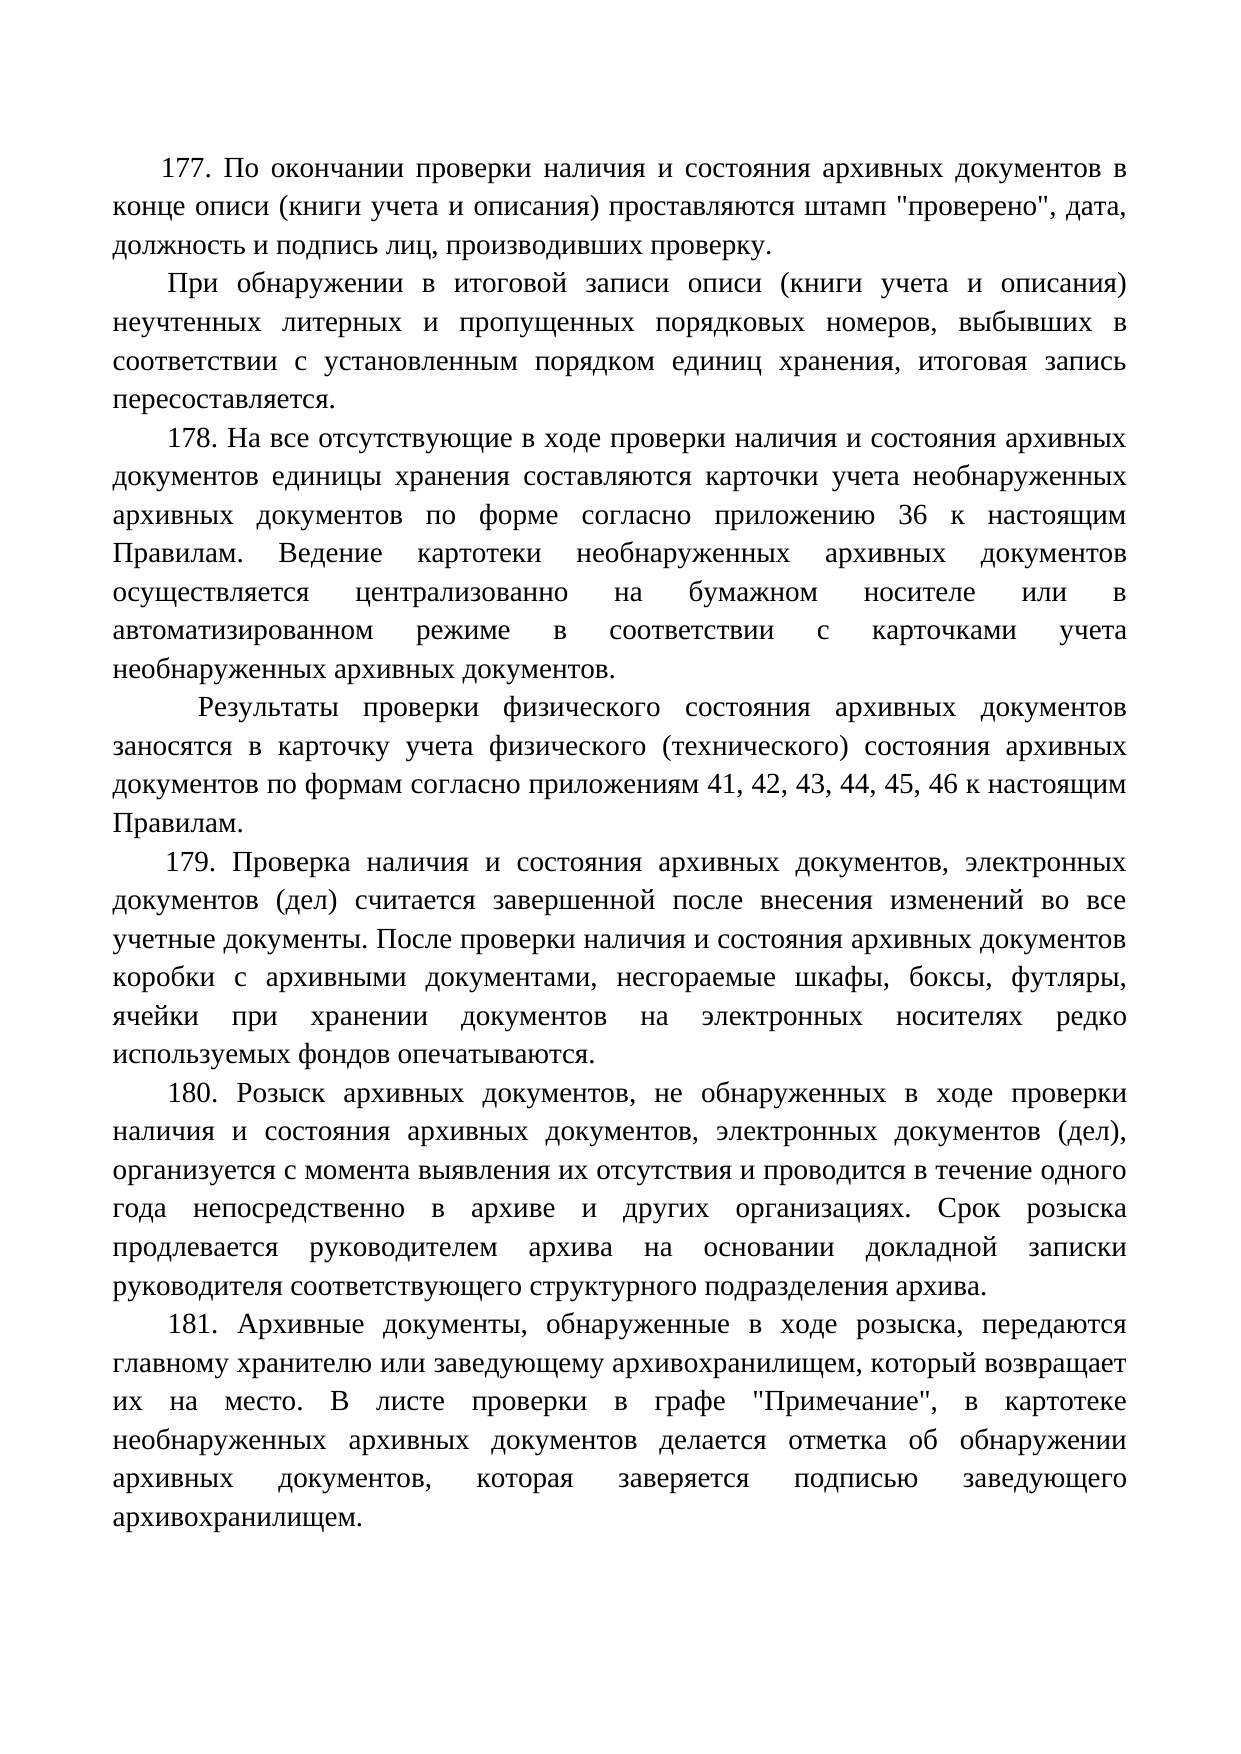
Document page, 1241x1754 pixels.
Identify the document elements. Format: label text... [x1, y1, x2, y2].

text 178. На все отсутствующие в ходе проверки наличия и состояния архивных документов единицы хранения составляются карточки учета необнаруженных архивных документов по форме согласно приложению 36 к настоящим Правилам. Ведение картотеки необнаруженных архивных документов осуществляется централизованно на бумажном носителе или в автоматизированном режиме в соответствии с карточками учета необнаруженных архивных документов. [112, 420, 1128, 684]
text Результаты проверки физического состояния архивных документов заносятся в карточку учета физического (технического) состояния архивных документов по формам согласно приложениям 41, 42, 43, 44, 45, 46 к настоящим Правилам. [112, 689, 1128, 839]
text При обнаружении в итоговой записи описи (книги учета и описания) неучтенных литерных и пропущенных порядковых номеров, выбывших в соответствии с установленным порядком единиц хранения, итоговая запись пересоставляется. [112, 266, 1128, 415]
text 179. Проверка наличия и состояния архивных документов, электронных документов (дел) считается завершенной после внесения изменений во все учетные документы. После проверки наличия и состояния архивных документов коробки с архивными документами, несгораемые шкафы, боксы, футляры, ячейки при хранении документов на электронных носителях редко используемых фондов опечатываются. [112, 844, 1128, 1070]
text 177. По окончании проверки наличия и состояния архивных документов в конце описи (книги учета и описания) проставляются штамп "проверено", дата, должность и подпись лиц, производивших проверку. [112, 150, 1128, 261]
text 180. Розыск архивных документов, не обнаруженных в ходе проверки наличия и состояния архивных документов, электронных документов (дел), организуется с момента выявления их отсутствия и проводится в течение одного года непосредственно в архиве и других организациях. Срок розыска продлевается руководителем архива на основании докладной записки руководителя соответствующего структурного подразделения архива. [112, 1075, 1128, 1301]
text 181. Архивные документы, обнаруженные в ходе розыска, передаются главному хранителю или заведующему архивохранилищем, который возвращает их на место. В листе проверки в графе "Примечание", в картотеке необнаруженных архивных документов делается отметка об обнаружении архивных документов, которая заверяется подписью заведующего архивохранилищем. [112, 1306, 1128, 1532]
